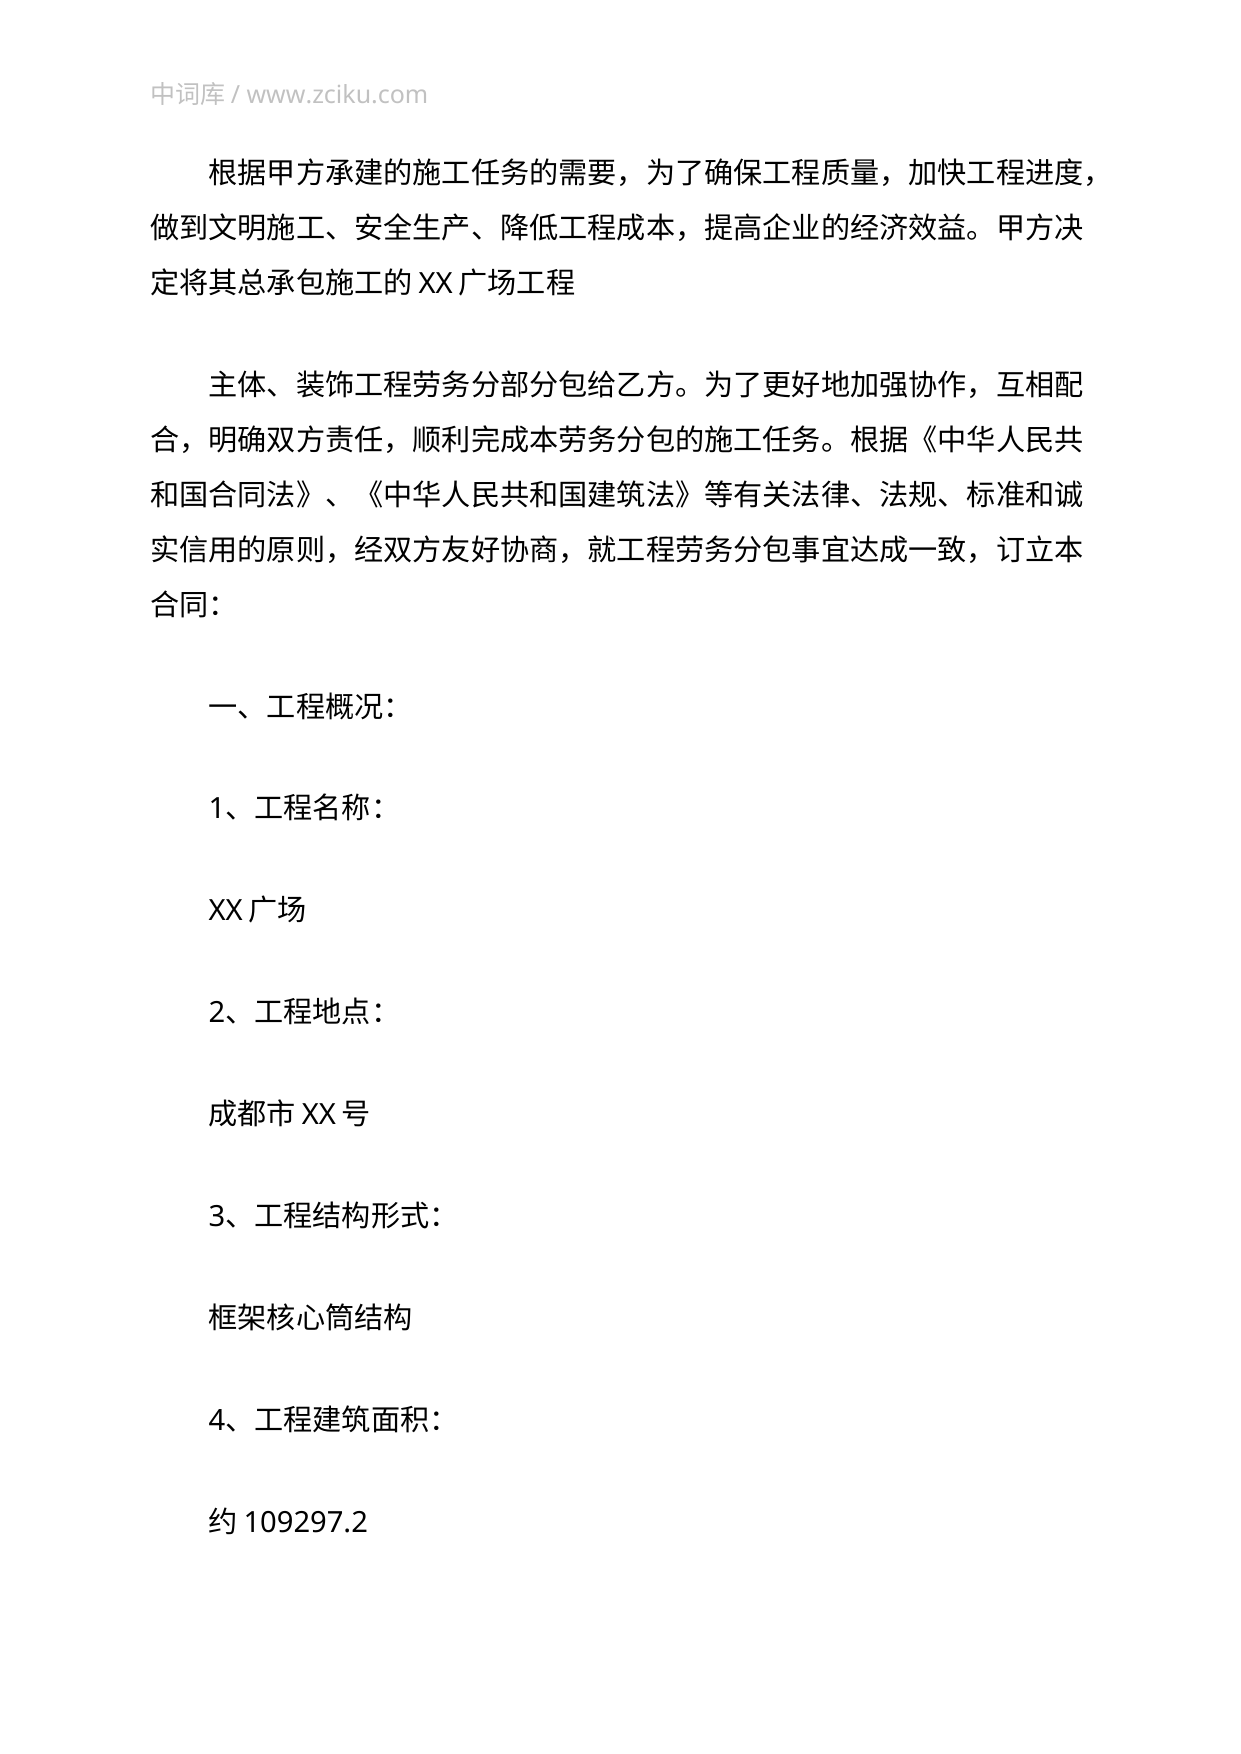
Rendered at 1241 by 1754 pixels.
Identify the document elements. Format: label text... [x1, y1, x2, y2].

text 约109297.2 [150, 1498, 1090, 1541]
text XX广场 [150, 887, 1090, 929]
text 主体、装饰工程劳务分部分包给乙方。为了更好地加强协作，互相配合，明确双方责任，顺利完成本劳务分包的施工任务。根据《中华人民共和国合同法》、《中华人民共和国建筑法》等有关法律、法规、标准和诚实信用的原则，经双方友好协商，就工程劳务分包事宜达成一致，订立本合同： [150, 362, 1090, 624]
text 3、工程结构形式： [150, 1193, 1090, 1235]
text 成都市XX号 [150, 1091, 1090, 1133]
text 根据甲方承建的施工任务的需要，为了确保工程质量，加快工程进度，做到文明施工、安全生产、降低工程成本，提高企业的经济效益。甲方决定将其总承包施工的XX广场工程 [150, 150, 1090, 302]
text 框架核心筒结构 [150, 1295, 1090, 1337]
text 4、工程建筑面积： [150, 1397, 1090, 1439]
text 1、工程名称： [150, 785, 1090, 827]
text 2、工程地点： [150, 989, 1090, 1031]
text 一、工程概况： [150, 683, 1090, 725]
